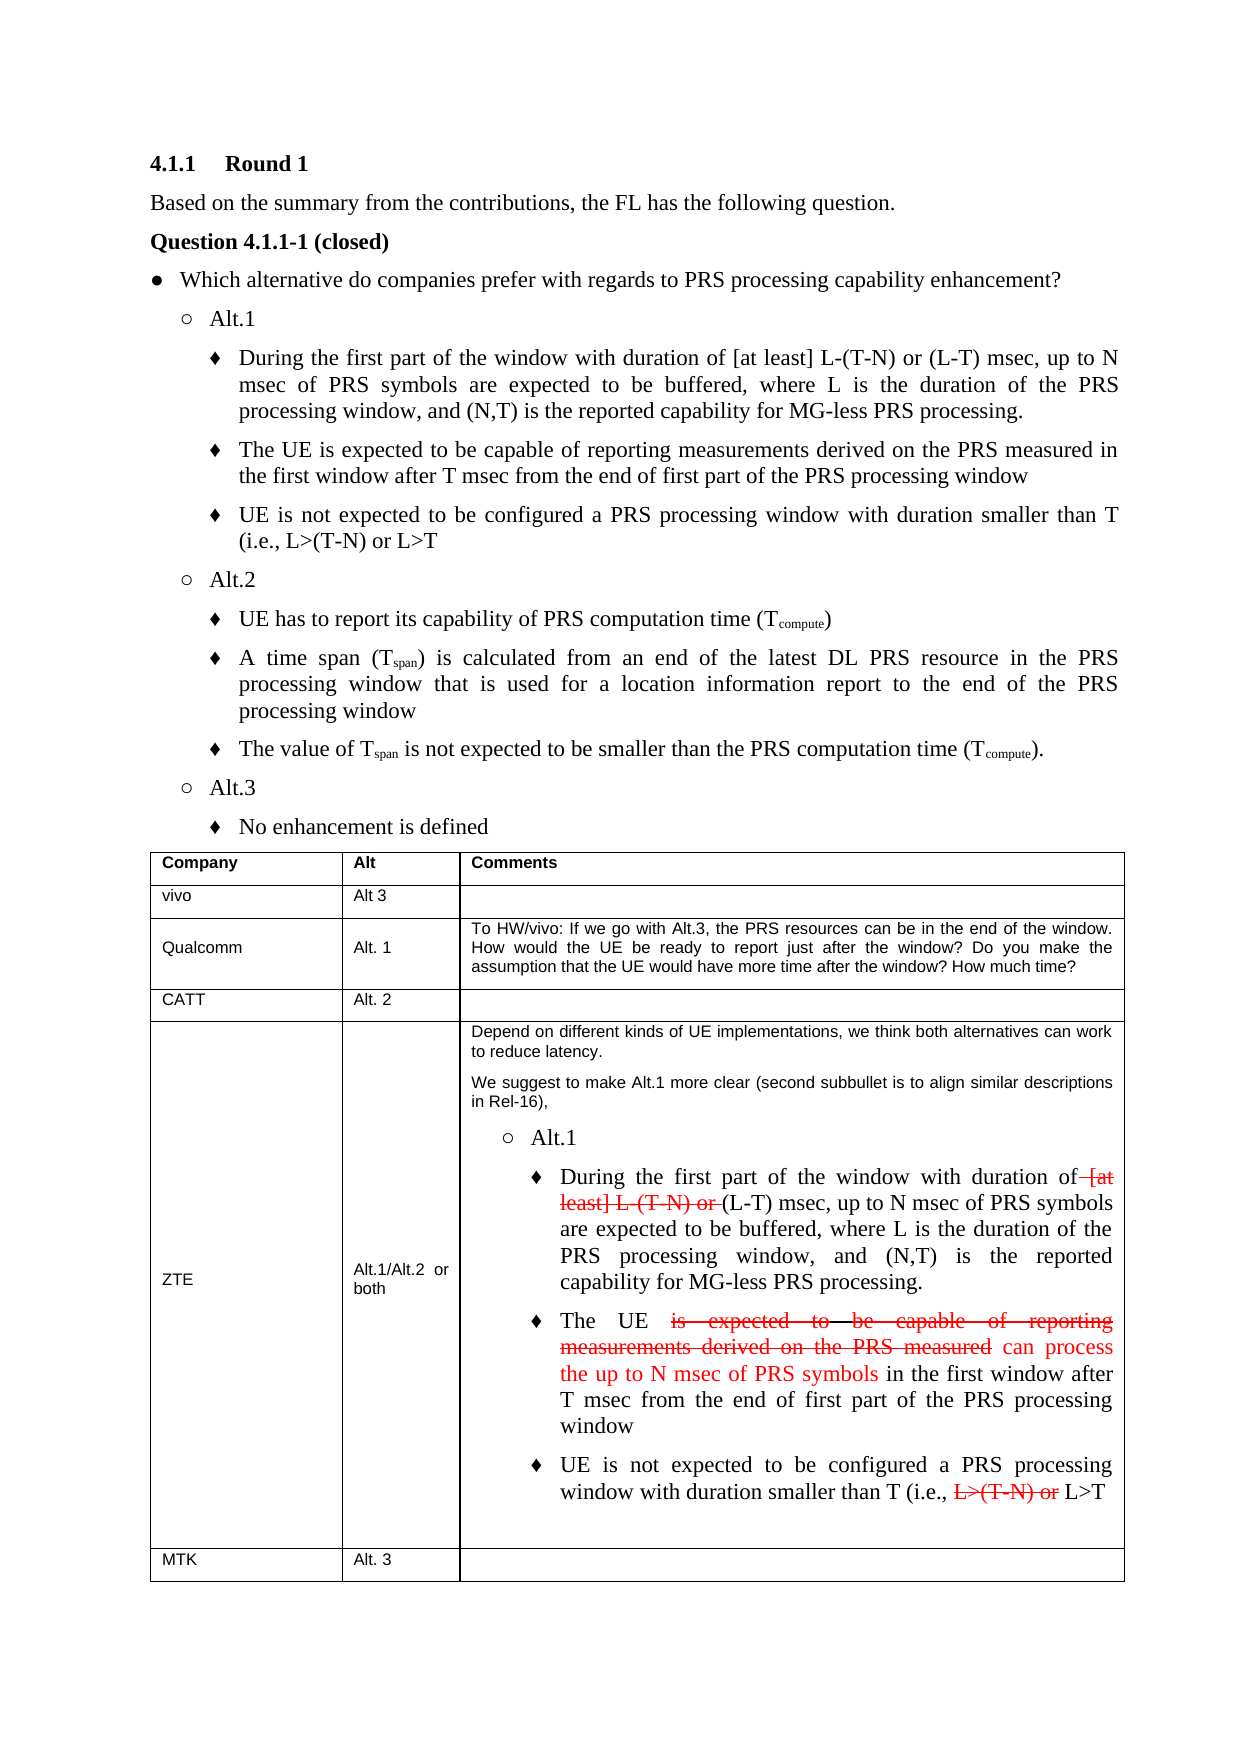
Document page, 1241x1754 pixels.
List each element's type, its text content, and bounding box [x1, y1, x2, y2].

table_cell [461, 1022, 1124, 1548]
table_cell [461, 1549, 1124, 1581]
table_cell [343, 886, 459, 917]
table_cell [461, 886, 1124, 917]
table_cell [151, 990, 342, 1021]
list A time span (Tspan) is calculated from an end of the latest DL PRS resource in the PRS processing window that is used for a location information report to the end of the PRS processing window [209, 644, 1120, 723]
text Which alternative do companies prefer with regards to PRS processing capability enhancement? [150, 267, 1120, 293]
list During the first part of the window with duration of [at least] L-(T-N) or (L-T) msec, up to N msec of PRS symbols are expected to be buffered, where L is the duration of the PRS processing window, and (N,T) is the reported capability for MG-less PRS processing. [209, 344, 1120, 423]
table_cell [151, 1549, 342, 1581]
subtitle Round 1 [150, 150, 1120, 176]
list Alt.2 [179, 566, 1120, 593]
list UE is not expected to be configured a PRS processing window with duration smaller than T (i.e., L>(T-N) or L>T [209, 501, 1120, 554]
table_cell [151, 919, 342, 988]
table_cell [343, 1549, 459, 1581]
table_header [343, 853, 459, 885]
list UE has to report its capability of PRS computation time (Tcompute) [209, 605, 1120, 631]
list Based on the summary from the contributions, the FL has the following question. [150, 189, 1120, 215]
list The UE is expected to be capable of reporting measurements derived on the PRS measured in the first window after T msec from the end of first part of the PRS processing window [209, 436, 1120, 488]
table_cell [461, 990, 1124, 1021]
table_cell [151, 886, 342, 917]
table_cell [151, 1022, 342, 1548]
text Question 4.1.1-1 (closed) [150, 228, 1120, 254]
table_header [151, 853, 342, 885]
list No enhancement is defined [209, 813, 1120, 839]
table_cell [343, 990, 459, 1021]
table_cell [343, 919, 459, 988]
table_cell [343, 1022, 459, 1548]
list Alt.3 [179, 774, 1120, 801]
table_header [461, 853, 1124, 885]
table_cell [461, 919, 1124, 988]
list The value of Tspan is not expected to be smaller than the PRS computation time (Tcompute). [209, 736, 1120, 762]
list Alt.1 [179, 305, 1120, 332]
